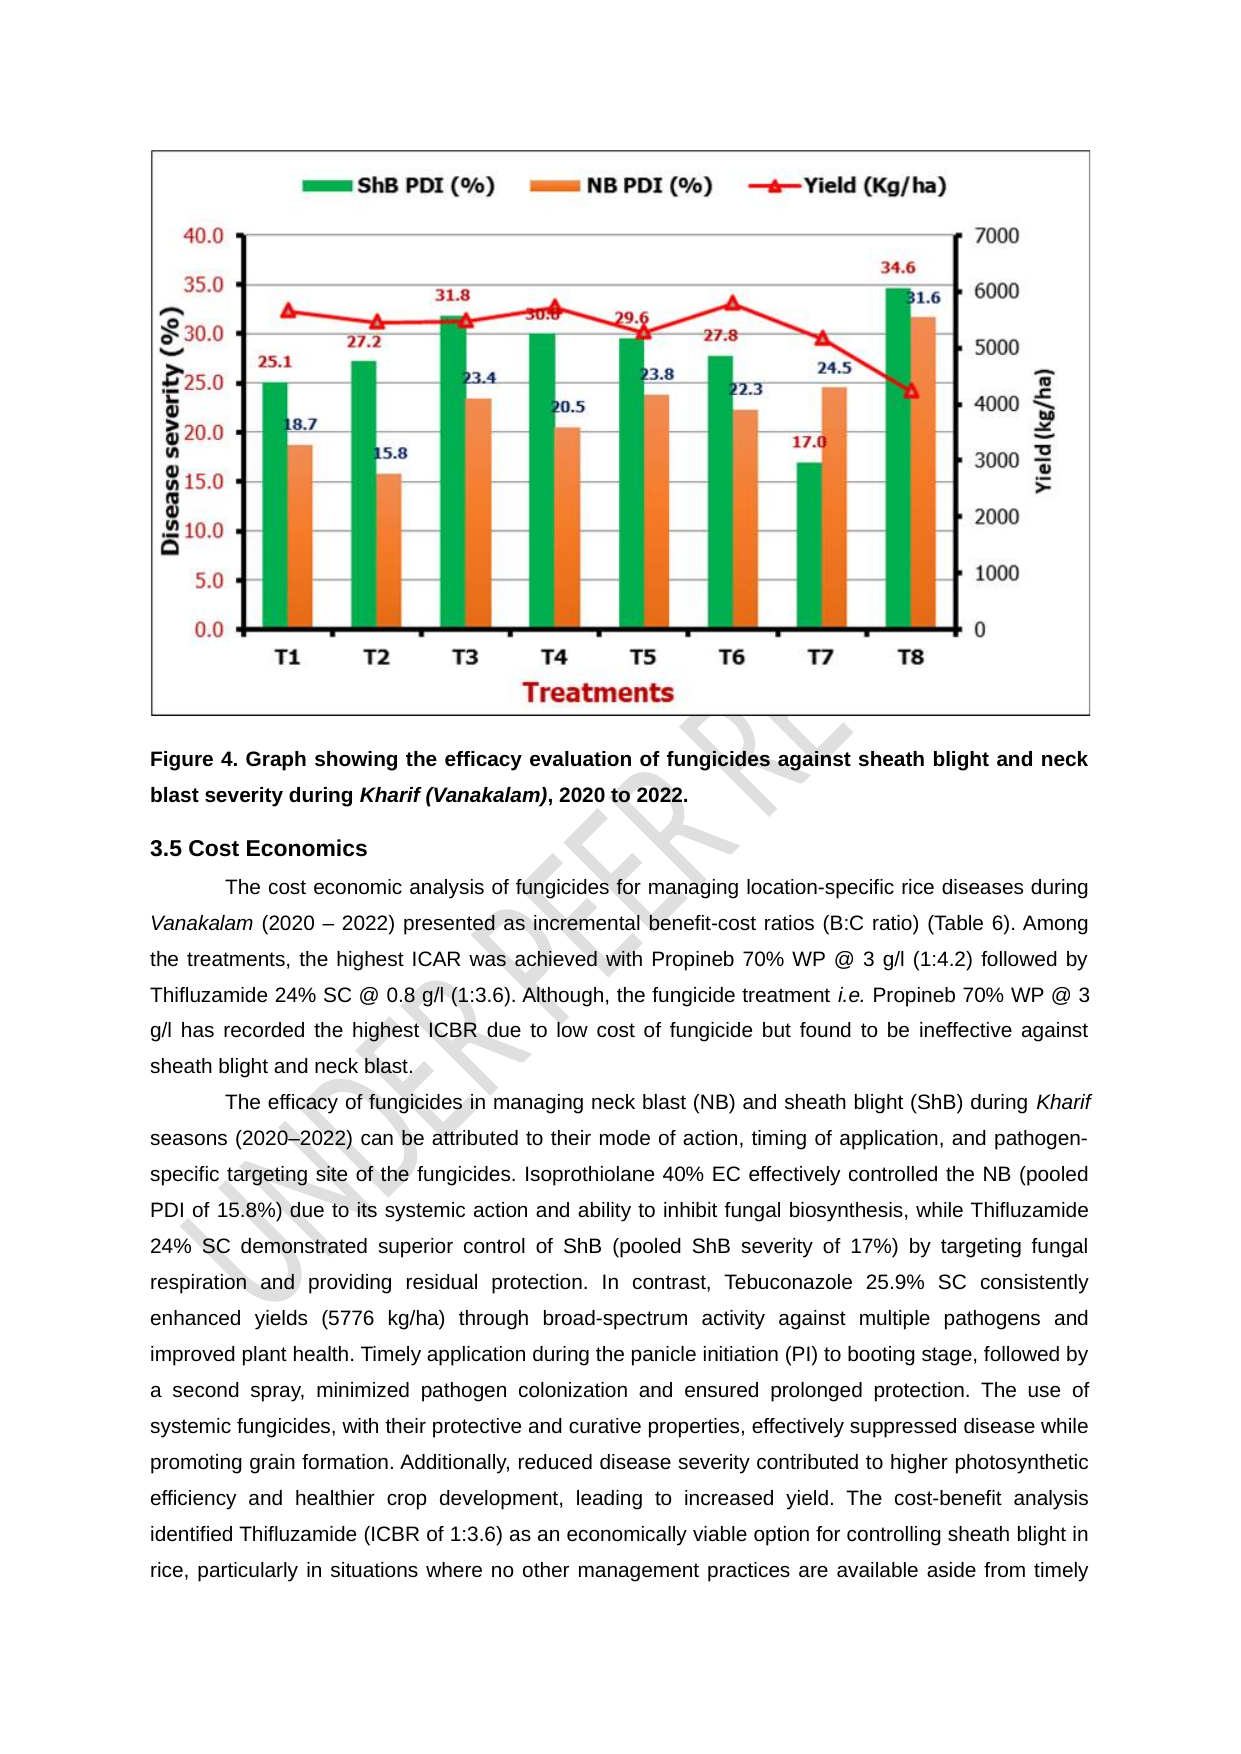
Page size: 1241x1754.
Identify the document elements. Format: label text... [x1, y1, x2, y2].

text Figure 4. Graph showing the efficacy evaluation of fungicides against sheath blight and neck blast severity during Kharif (Vanakalam), 2020 to 2022. [150, 747, 1090, 806]
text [150, 1090, 1090, 1581]
text 3.5 Cost Economics [150, 835, 1090, 861]
text The cost economic analysis of fungicides for managing location-specific rice diseases during Vanakalam (2020 – 2022) presented as incremental benefit-cost ratios (B:C ratio) (Table 6). Among the treatments, the highest ICAR was achieved with Propineb 70% WP @ 3 g/l (1:4.2) followed by Thifluzamide 24% SC @ 0.8 g/l (1:3.6). Although, the fungicide treatment i.e. Propineb 70% WP @ 3 g/l has recorded the highest ICBR due to low cost of fungicide but found to be ineffective against sheath blight and neck blast. [150, 874, 1090, 1078]
picture [150, 150, 1091, 716]
